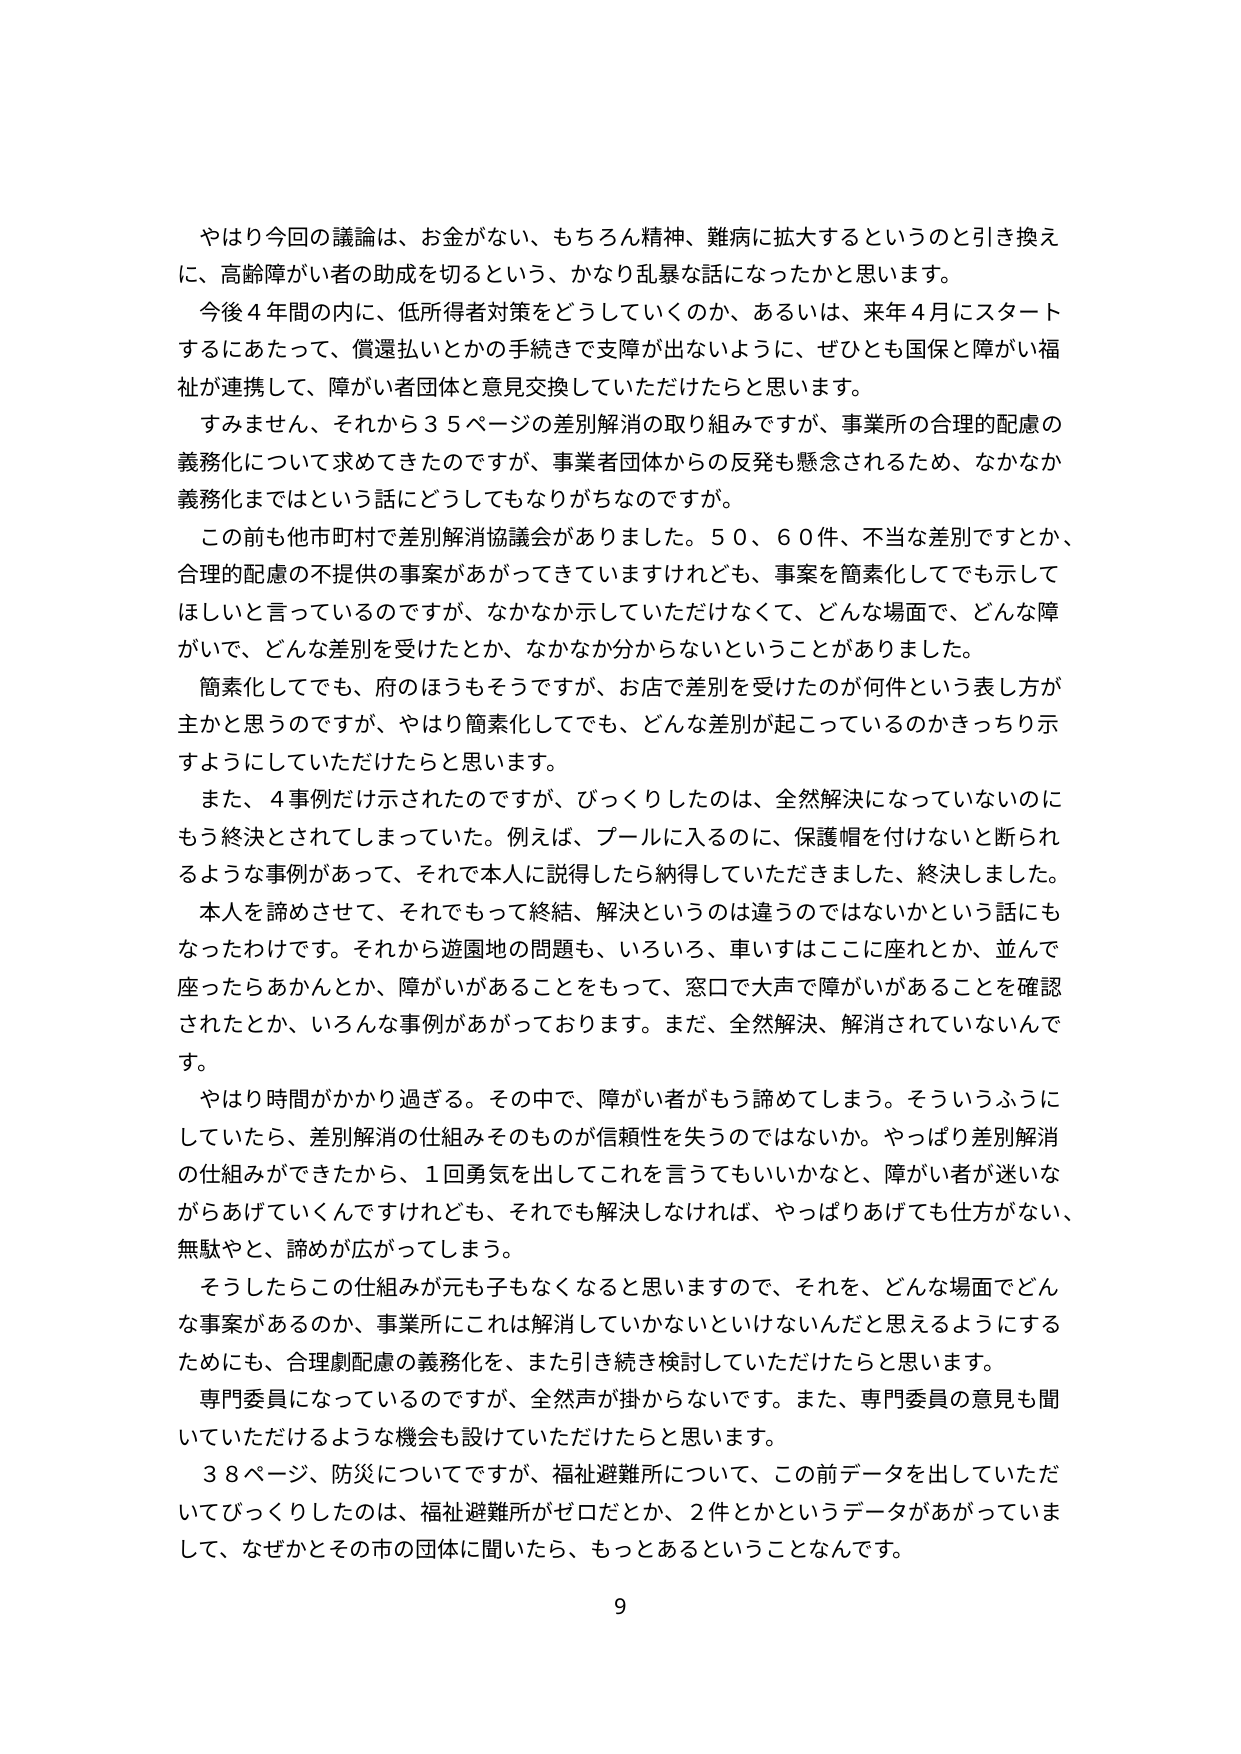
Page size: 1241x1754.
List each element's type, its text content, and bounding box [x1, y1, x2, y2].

text ３８ページ、防災についてですが、福祉避難所について、この前データを出していただいてびっくりしたのは、福祉避難所がゼロだとか、２件とかというデータがあがっていまして、なぜかとその市の団体に聞いたら、もっとあるということなんです。 [177, 1454, 1063, 1567]
text この前も他市町村で差別解消協議会がありました。５０、６０件、不当な差別ですとか、合理的配慮の不提供の事案があがってきていますけれども、事案を簡素化してでも示してほしいと言っているのですが、なかなか示していただけなくて、どんな場面で、どんな障がいで、どんな差別を受けたとか、なかなか分からないということがありました。 [177, 517, 1063, 667]
text すみません、それから３５ページの差別解消の取り組みですが、事業所の合理的配慮の義務化について求めてきたのですが、事業者団体からの反発も懸念されるため、なかなか義務化まではという話にどうしてもなりがちなのですが。 [177, 404, 1063, 517]
text また、４事例だけ示されたのですが、びっくりしたのは、全然解決になっていないのに、もう終決とされてしまっていた。例えば、プールに入るのに、保護帽を付けないと断られるような事例があって、それで本人に説得したら納得していただきました、終決しました。 [177, 779, 1063, 892]
text 今後４年間の内に、低所得者対策をどうしていくのか、あるいは、来年４月にスタートするにあたって、償還払いとかの手続きで支障が出ないように、ぜひとも国保と障がい福祉が連携して、障がい者団体と意見交換していただけたらと思います。 [177, 292, 1063, 404]
text 専門委員になっているのですが、全然声が掛からないです。また、専門委員の意見も聞いていただけるような機会も設けていただけたらと思います。 [177, 1379, 1063, 1454]
text やはり今回の議論は、お金がない、もちろん精神、難病に拡大するというのと引き換えに、高齢障がい者の助成を切るという、かなり乱暴な話になったかと思います。 [177, 217, 1063, 292]
text そうしたらこの仕組みが元も子もなくなると思いますので、それを、どんな場面でどんな事案があるのか、事業所にこれは解消していかないといけないんだと思えるようにするためにも、合理劇配慮の義務化を、また引き続き検討していただけたらと思います。 [177, 1267, 1063, 1379]
text 本人を諦めさせて、それでもって終結、解決というのは違うのではないかという話にもなったわけです。それから遊園地の問題も、いろいろ、車いすはここに座れとか、並んで座ったらあかんとか、障がいがあることをもって、窓口で大声で障がいがあることを確認されたとか、いろんな事例があがっております。まだ、全然解決、解消されていないんです。 [177, 892, 1063, 1079]
text やはり時間がかかり過ぎる。その中で、障がい者がもう諦めてしまう。そういうふうにしていたら、差別解消の仕組みそのものが信頼性を失うのではないか。やっぱり差別解消の仕組みができたから、１回勇気を出してこれを言うてもいいかなと、障がい者が迷いながらあげていくんですけれども、それでも解決しなければ、やっぱりあげても仕方がない、無駄やと、諦めが広がってしまう。 [177, 1079, 1063, 1267]
text 簡素化してでも、府のほうもそうですが、お店で差別を受けたのが何件という表し方が主かと思うのですが、やはり簡素化してでも、どんな差別が起こっているのかきっちり示すようにしていただけたらと思います。 [177, 667, 1063, 779]
